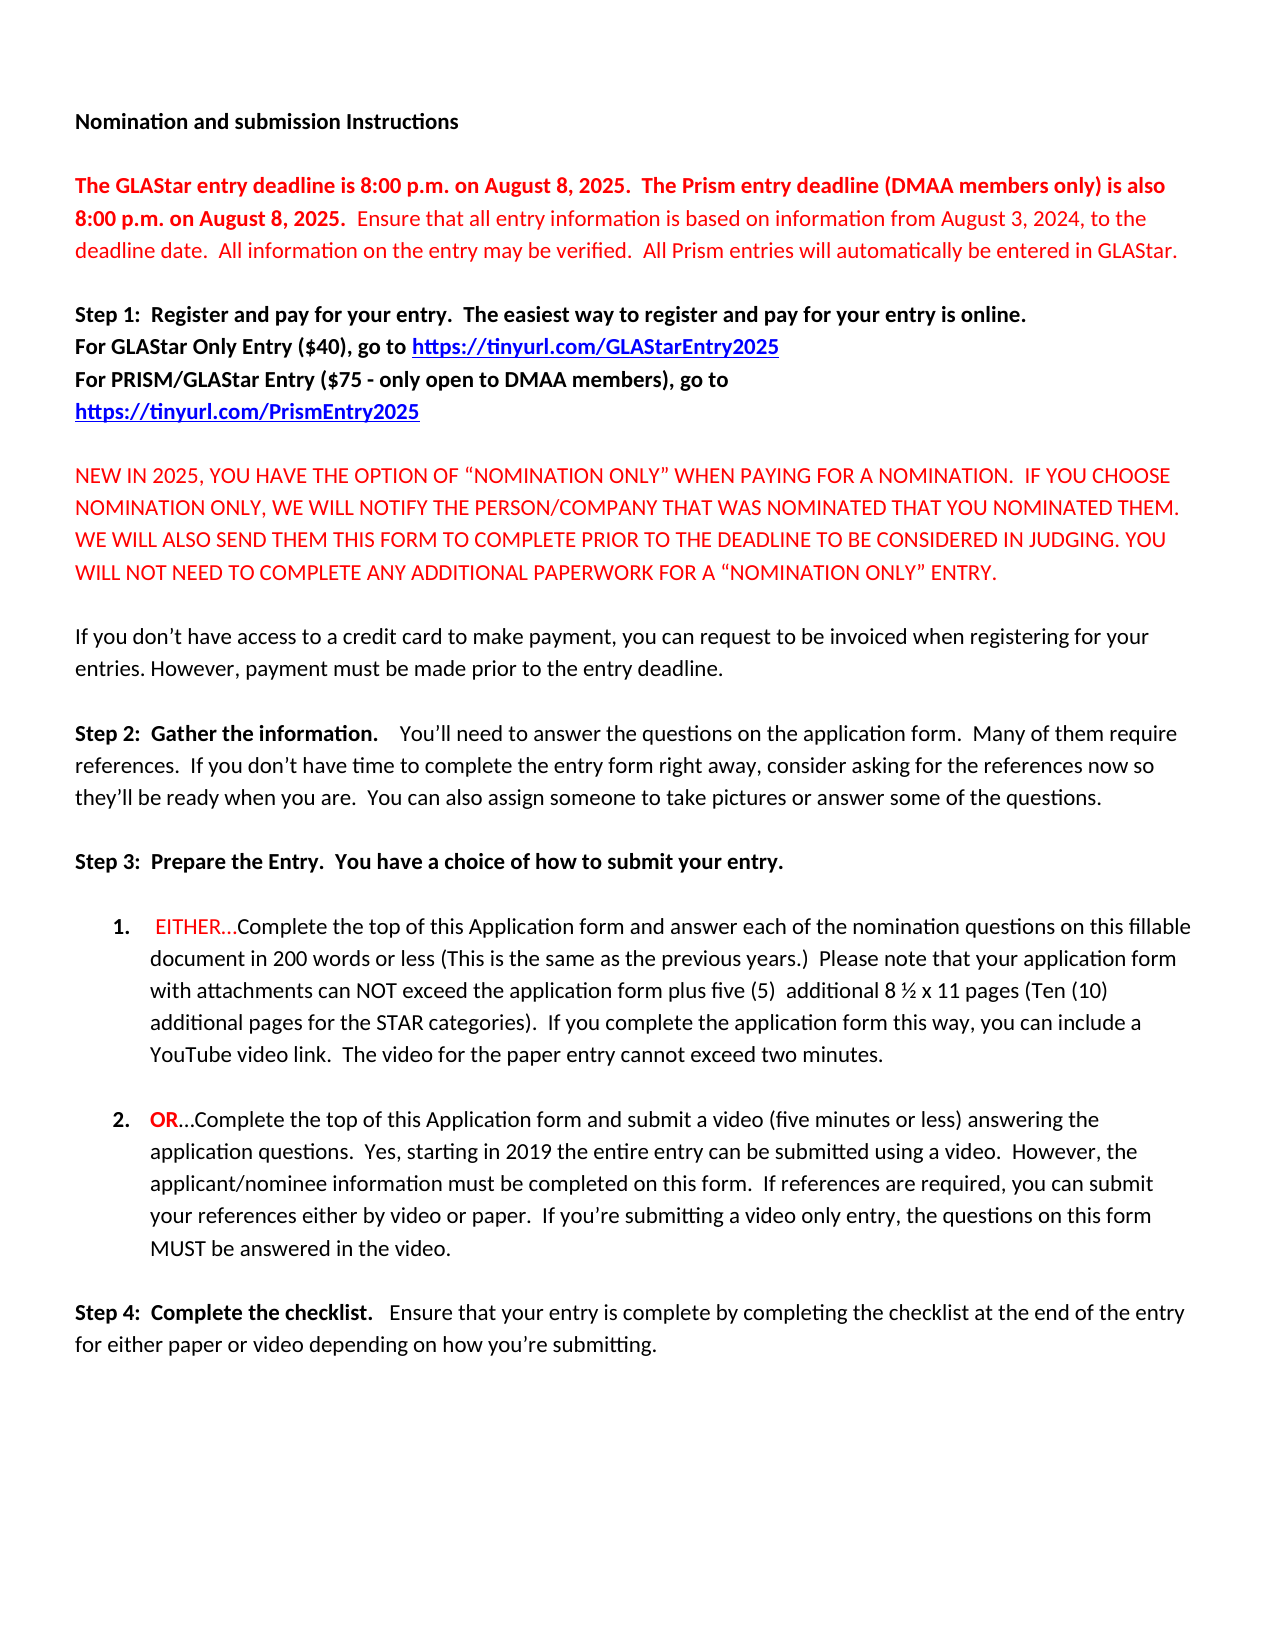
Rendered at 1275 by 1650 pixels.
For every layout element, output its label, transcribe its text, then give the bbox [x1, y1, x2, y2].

text For GLAStar Only Entry ($40), go to https://tinyurl.com/GLAStarEntry2025 [75, 332, 1200, 361]
text Step 4: Complete the checklist. Ensure that your entry is complete by completing the checklist at the end of the entry for either paper or video depending on how you’re submitting. [75, 1298, 1200, 1358]
text Step 3: Prepare the Entry. You have a choice of how to submit your entry. [75, 847, 1200, 876]
text NEW IN 2025, YOU HAVE THE OPTION OF “NOMINATION ONLY” WHEN PAYING FOR A NOMINATION. IF YOU CHOOSE NOMINATION ONLY, WE WILL NOTIFY THE PERSON/COMPANY THAT WAS NOMINATED THAT YOU NOMINATED THEM. WE WILL ALSO SEND THEM THIS FORM TO COMPLETE PRIOR TO THE DEADLINE TO BE CONSIDERED IN JUDGING. YOU WILL NOT NEED TO COMPLETE ANY ADDITIONAL PAPERWORK FOR A “NOMINATION ONLY” ENTRY. [75, 461, 1200, 586]
text If you don’t have access to a credit card to make payment, you can request to be invoiced when registering for your entries. However, payment must be made prior to the entry deadline. [75, 622, 1200, 682]
text Step 1: Register and pay for your entry. The easiest way to register and pay for your entry is online. [75, 300, 1200, 328]
list EITHER…Complete the top of this Application form and answer each of the nomination questions on this fillable document in 200 words or less (This is the same as the previous years.) Please note that your application form with attachments can NOT exceed the application form plus five (5) additional 8 ½ x 11 pages (Ten (10) additional pages for the STAR categories). If you complete the application form this way, you can include a YouTube video link. The video for the paper entry cannot exceed two minutes. [112, 912, 1200, 1069]
text Nomination and submission Instructions [75, 107, 1200, 135]
text Step 2: Gather the information. You’ll need to answer the questions on the application form. Many of them require references. If you don’t have time to complete the entry form right away, consider asking for the references now so they’ll be ready when you are. You can also assign someone to take pictures or answer some of the questions. [75, 719, 1200, 811]
text The GLAStar entry deadline is 8:00 p.m. on August 8, 2025. The Prism entry deadline (DMAA members only) is also 8:00 p.m. on August 8, 2025. Ensure that all entry information is based on information from August 3, 2024, to the deadline date. All information on the entry may be verified. All Prism entries will automatically be entered in GLAStar. [75, 172, 1200, 264]
list OR…Complete the top of this Application form and submit a video (five minutes or less) answering the application questions. Yes, starting in 2019 the entire entry can be submitted using a video. However, the applicant/nominee information must be completed on this form. If references are required, you can submit your references either by video or paper. If you’re submitting a video only entry, the questions on this form MUST be answered in the video. [112, 1105, 1200, 1262]
text For PRISM/GLAStar Entry ($75 - only open to DMAA members), go to https://tinyurl.com/PrismEntry2025 [75, 365, 1200, 425]
